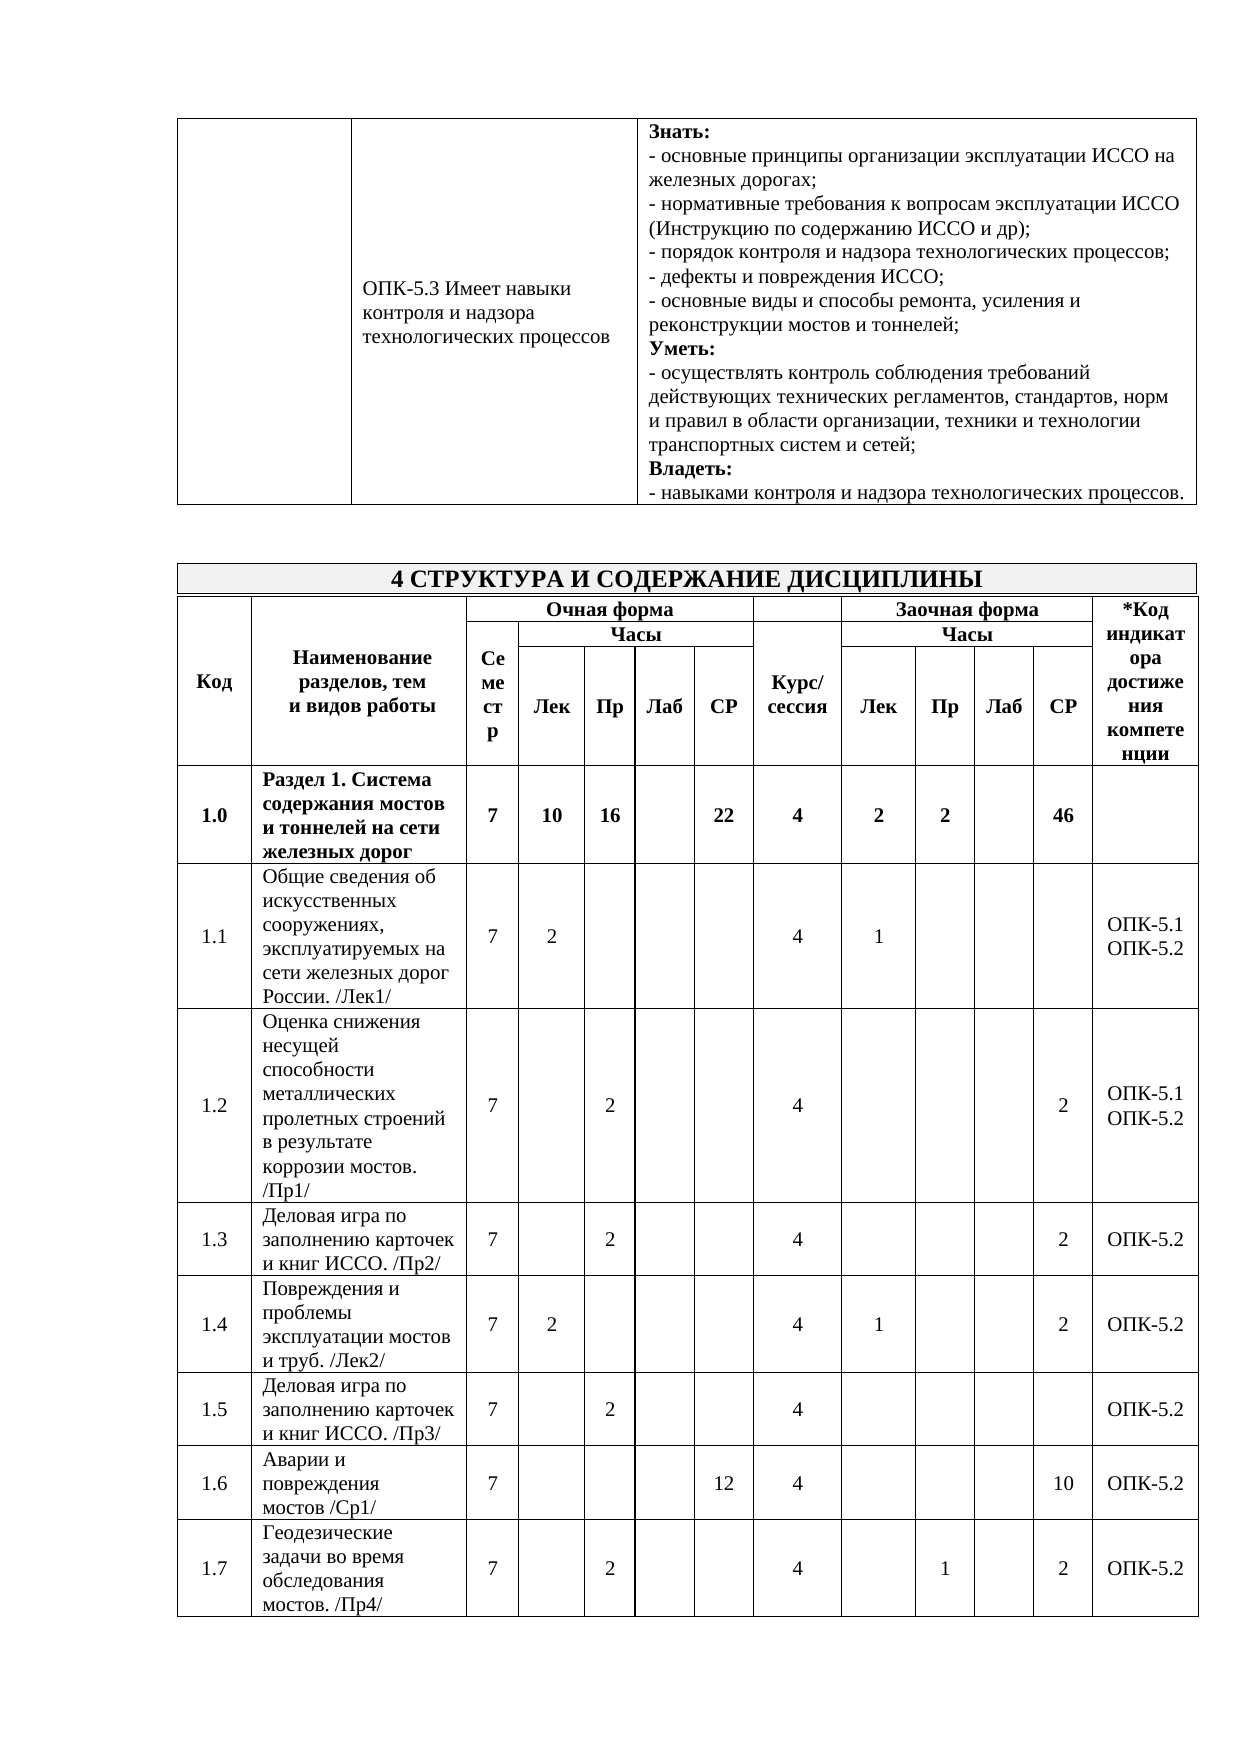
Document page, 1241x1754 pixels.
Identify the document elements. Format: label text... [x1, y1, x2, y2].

table_cell 2 [916, 766, 974, 863]
table_cell 10 [1034, 1446, 1092, 1519]
table_cell 4 [754, 1009, 841, 1202]
table_cell 2 [1034, 1009, 1092, 1202]
table_cell Часы [519, 622, 753, 646]
table_cell Лек [842, 647, 915, 765]
table_header *Код индикатора достижения компетенции [1093, 597, 1198, 765]
table_cell 2 [585, 1520, 634, 1616]
table_cell ОПК-5.2 [1093, 1446, 1198, 1519]
table_cell [636, 1203, 694, 1275]
table_cell [975, 864, 1033, 1008]
table_cell 1.6 [178, 1446, 251, 1519]
table_cell [975, 1373, 1033, 1445]
table_cell Аварии и повреждения мостов /Ср1/ [252, 1446, 466, 1519]
table_cell 2 [842, 766, 915, 863]
table_cell 7 [467, 1276, 518, 1372]
table_cell Раздел 1. Система содержания мостов и тоннелей на сети железных дорог [252, 766, 466, 863]
table_cell [916, 1203, 974, 1275]
table_cell 2 [1034, 1203, 1092, 1275]
table_cell [975, 1276, 1033, 1372]
table_cell [519, 1446, 584, 1519]
table_cell [636, 864, 694, 1008]
table_cell Курс/ сессия [754, 622, 841, 765]
table_cell 2 [585, 1203, 634, 1275]
table_cell 1 [842, 1276, 915, 1372]
table_cell Семестр [467, 622, 518, 765]
table_cell 1 [916, 1520, 974, 1616]
table_cell [842, 1203, 915, 1275]
table_cell 12 [695, 1446, 753, 1519]
table_cell 22 [695, 766, 753, 863]
table_cell Часы [842, 622, 1092, 646]
table_cell 2 [1034, 1276, 1092, 1372]
table_cell [695, 864, 753, 1008]
table_cell [975, 1446, 1033, 1519]
table_cell Лаб [636, 647, 694, 765]
table_cell [975, 1009, 1033, 1202]
table_cell Повреждения и проблемы эксплуатации мостов и труб. /Лек2/ [252, 1276, 466, 1372]
table_cell [916, 864, 974, 1008]
table_cell Деловая игра по заполнению карточек и книг ИССО. /Пр3/ [252, 1373, 466, 1445]
table_cell 4 [754, 1520, 841, 1616]
table_cell 4 [754, 1203, 841, 1275]
table_cell [842, 1446, 915, 1519]
table_cell [585, 1276, 634, 1372]
table_cell 16 [585, 766, 634, 863]
table_cell [636, 1009, 694, 1202]
table_header Заочная форма [842, 597, 1092, 621]
table_cell 2 [585, 1373, 634, 1445]
table_header 4 СТРУКТУРА И СОДЕРЖАНИЕ ДИСЦИПЛИНЫ [178, 564, 1196, 592]
table_cell [636, 1373, 694, 1445]
table_cell 1 [842, 864, 915, 1008]
table_cell [842, 1009, 915, 1202]
table_cell Оценка снижения несущей способности металлических пролетных строений в результате коррозии мостов. /Пр1/ [252, 1009, 466, 1202]
table_cell 1.5 [178, 1373, 251, 1445]
table_cell [975, 1203, 1033, 1275]
table_cell [636, 1520, 694, 1616]
table_cell Пр [585, 647, 634, 765]
table_cell 4 [754, 766, 841, 863]
table_cell [975, 1520, 1033, 1616]
table_header Очная форма [467, 597, 753, 621]
table_cell ОПК-5.2 [1093, 1373, 1198, 1445]
table_cell 2 [519, 1276, 584, 1372]
table_cell 2 [519, 864, 584, 1008]
table_header Код [178, 597, 251, 765]
table_cell [975, 766, 1033, 863]
table_cell ОПК-5.2 [1093, 1276, 1198, 1372]
table_cell 7 [467, 1009, 518, 1202]
table_cell [695, 1203, 753, 1275]
table_cell [916, 1446, 974, 1519]
table_cell [695, 1373, 753, 1445]
table_cell [695, 1520, 753, 1616]
table_cell ОПК-5.2 [1093, 1203, 1198, 1275]
table_cell Лек [519, 647, 584, 765]
table_cell 1.1 [178, 864, 251, 1008]
table_cell ОПК-5.2 [1093, 1520, 1198, 1616]
table_cell СР [695, 647, 753, 765]
table_cell [519, 1009, 584, 1202]
table_cell Лаб [975, 647, 1033, 765]
table_cell 1.7 [178, 1520, 251, 1616]
table_cell [916, 1009, 974, 1202]
table_cell [842, 1520, 915, 1616]
table_cell [636, 1276, 694, 1372]
table_cell ОПК-5.1 ОПК-5.2 [1093, 864, 1198, 1008]
table_cell Деловая игра по заполнению карточек и книг ИССО. /Пр2/ [252, 1203, 466, 1275]
table_cell [519, 1373, 584, 1445]
table_cell [519, 1520, 584, 1616]
table_cell ОПК-5.1 ОПК-5.2 [1093, 1009, 1198, 1202]
table_cell 7 [467, 1446, 518, 1519]
table_cell 1.4 [178, 1276, 251, 1372]
table_cell 1.0 [178, 766, 251, 863]
table_cell 10 [519, 766, 584, 863]
table_cell 7 [467, 1203, 518, 1275]
table_cell [519, 1203, 584, 1275]
table_cell Геодезические задачи во время обследования мостов. /Пр4/ [252, 1520, 466, 1616]
table_cell 7 [467, 1520, 518, 1616]
table_cell 7 [467, 766, 518, 863]
table_cell 2 [1034, 1520, 1092, 1616]
table_cell 4 [754, 1446, 841, 1519]
table_cell 1.2 [178, 1009, 251, 1202]
table_cell 4 [754, 1373, 841, 1445]
table_cell [1034, 864, 1092, 1008]
table_cell [636, 766, 694, 863]
table_cell 4 [754, 864, 841, 1008]
table_header Наименование разделов, тем и видов работы [252, 597, 466, 765]
table_cell [1093, 766, 1198, 863]
table_cell 1.3 [178, 1203, 251, 1275]
table_cell Пр [916, 647, 974, 765]
table_cell ОПК-5.3 Имеет навыки контроля и надзора технологических процессов [352, 119, 637, 504]
table_cell [178, 119, 351, 504]
table_cell [585, 1446, 634, 1519]
table_cell Общие сведения об искусственных сооружениях, эксплуатируемых на сети железных дорог России. /Лек1/ [252, 864, 466, 1008]
table_cell [695, 1009, 753, 1202]
table_cell [1034, 1373, 1092, 1445]
table_cell [695, 1276, 753, 1372]
table_header [754, 597, 841, 621]
table_cell 46 [1034, 766, 1092, 863]
table_cell Знать: - основные принципы организации эксплуатации ИССО на железных дорогах; - нормативные требования к вопросам эксплуатации ИССО (Инструкцию по содержанию ИССО и др); - порядок контроля и надзора технологических процессов; - дефекты и повреждения ИССО; - основные виды и способы ремонта, усиления и реконструкции мостов и тоннелей; Уметь: - осуществлять контроль соблюдения требований действующих технических регламентов, стандартов, норм и правил в области организации, техники и технологии транспортных систем и сетей; Владеть: - навыками контроля и надзора технологических процессов. [638, 119, 1196, 504]
table_cell 7 [467, 864, 518, 1008]
table_cell СР [1034, 647, 1092, 765]
table_cell [916, 1276, 974, 1372]
table_cell 7 [467, 1373, 518, 1445]
table_cell [636, 1446, 694, 1519]
table_cell 2 [585, 1009, 634, 1202]
table_cell 4 [754, 1276, 841, 1372]
table_cell [916, 1373, 974, 1445]
table_cell [842, 1373, 915, 1445]
table_cell [585, 864, 634, 1008]
